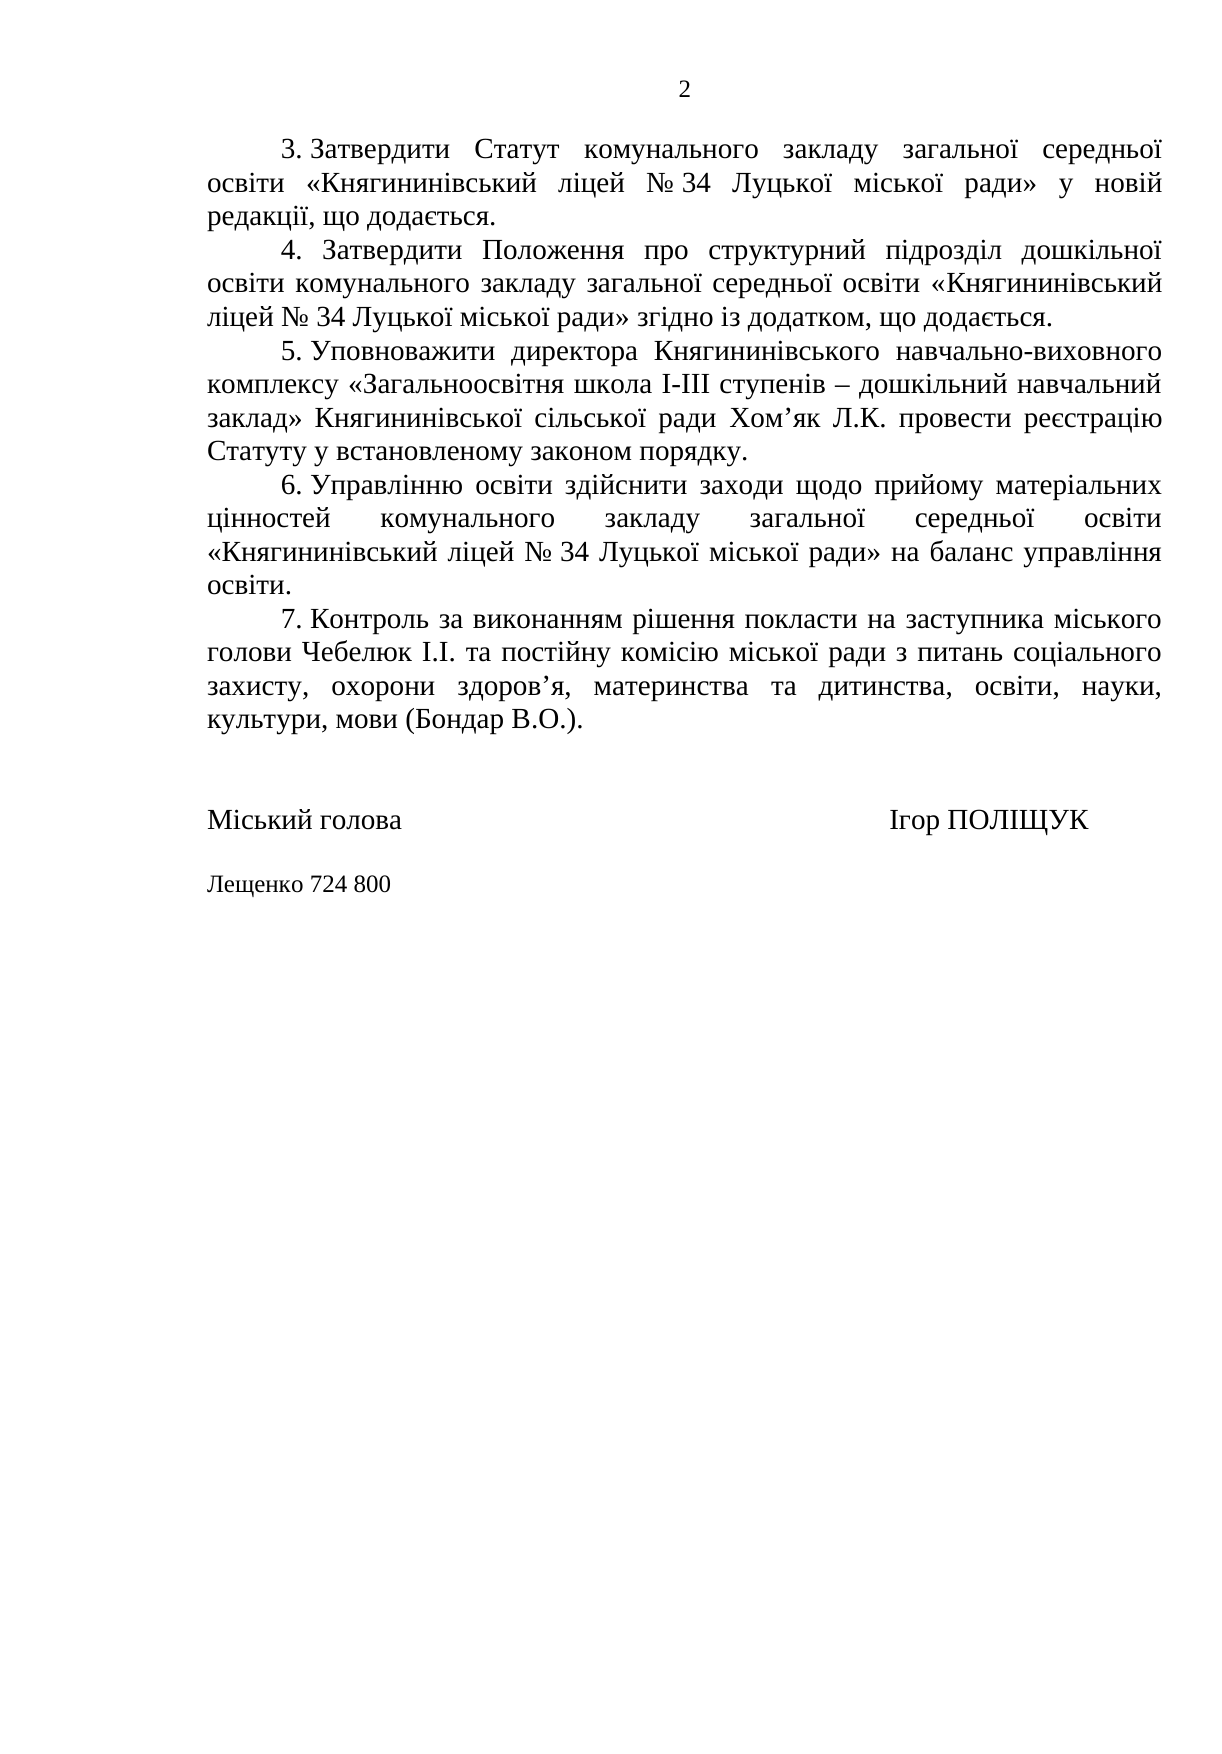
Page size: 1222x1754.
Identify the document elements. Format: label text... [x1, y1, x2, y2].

text 4. Затвердити Положення про структурний підрозділ дошкільної освіти комунального закладу загальної середньої освіти «Княгининівський ліцей № 34 Луцької міської ради» згідно із додатком, що додається. [207, 232, 1162, 333]
text 5. Уповноважити директора Княгининівського навчально-виховного комплексу «Загальноосвітня школа І-ІІІ ступенів – дошкільний навчальний заклад» Княгининівської сільської ради Хом’як Л.К. провести реєстрацію Статуту у встановленому законом порядку. [207, 333, 1162, 467]
text 6. Управлінню освіти здійснити заходи щодо прийому матеріальних цінностей комунального закладу загальної середньої освіти «Княгининівський ліцей № 34 Луцької міської ради» на баланс управління освіти. [207, 467, 1162, 601]
text Лещенко 724 800 [207, 869, 1162, 898]
text 3. Затвердити Статут комунального закладу загальної середньої освіти «Княгининівський ліцей № 34 Луцької міської ради» у новій редакції, що додається. [207, 131, 1162, 232]
text 7. Контроль за виконанням рішення покласти на заступника міського голови Чебелюк І.І. та постійну комісію міської ради з питань соціального захисту, охорони здоров’я, материнства та дитинства, освіти, науки, культури, мови (Бондар В.О.). [207, 601, 1162, 735]
text Міський голова Ігор ПОЛІЩУК [207, 802, 1162, 836]
